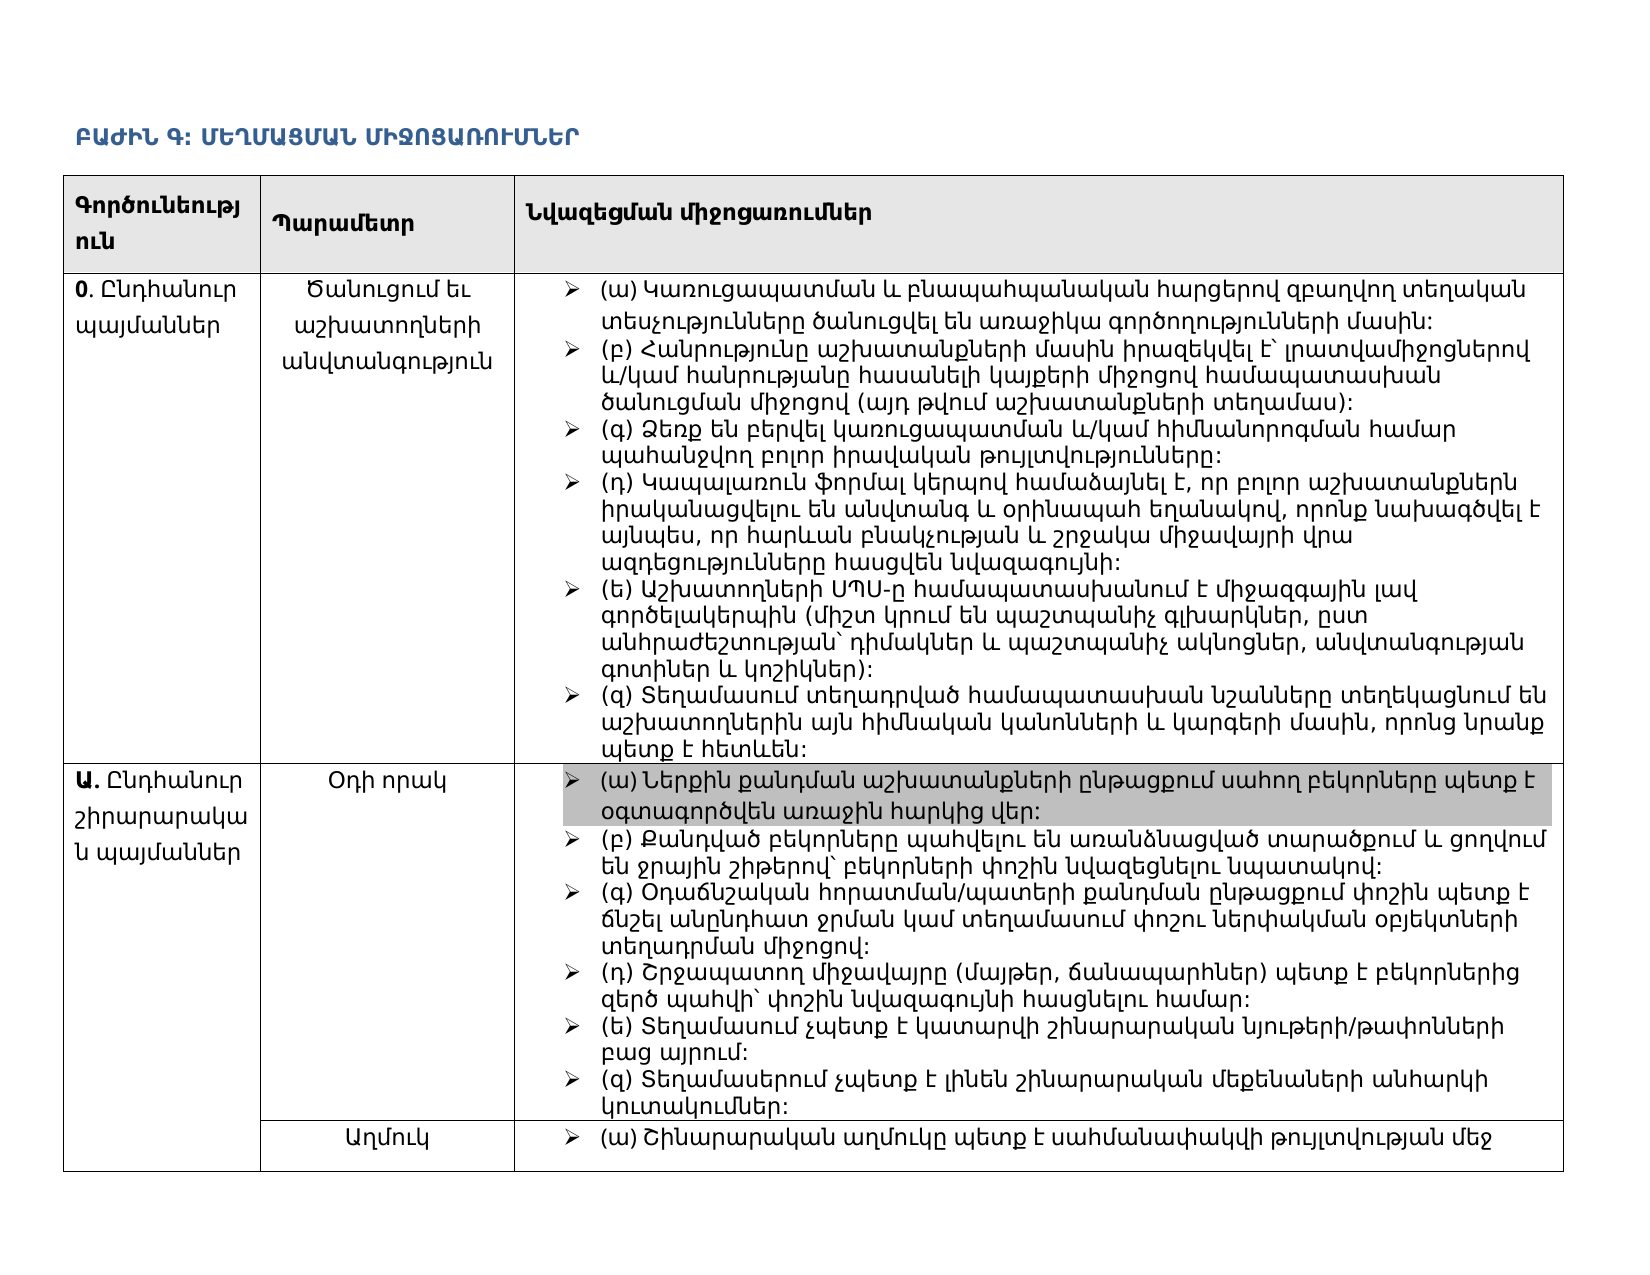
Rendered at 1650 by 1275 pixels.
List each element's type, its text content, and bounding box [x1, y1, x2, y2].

table_cell (ա) Կառուցապատման և բնապահպանական հարցերով զբաղվող տեղական տեսչությունները ծանուցվել են առաջիկա գործողությունների մասին: (բ) Հանրությունը աշխատանքների մասին իրազեկվել է՝ լրատվամիջոցներով և/կամ հանրությանը հասանելի կայքերի միջոցով համապատասխան ծանուցման միջոցով (այդ թվում աշխատանքների տեղամաս): (գ) Ձեռք են բերվել կառուցապատման և/կամ հիմնանորոգման համար պահանջվող բոլոր իրավական թույլտվությունները: (դ) Կապալառուն ֆորմալ կերպով համաձայնել է, որ բոլոր աշխատանքներն իրականացվելու են անվտանգ և օրինապահ եղանակով, որոնք նախագծվել է այնպես, որ հարևան բնակչության և շրջակա միջավայրի վրա ազդեցությունները հասցվեն նվազագույնի: (ե) Աշխատողների ՍՊՍ-ը համապատասխանում է միջազգային լավ գործելակերպին (միշտ կրում են պաշտպանիչ գլխարկներ, ըստ անհրաժեշտության՝ դիմակներ և պաշտպանիչ ակնոցներ, անվտանգության գոտիներ և կոշիկներ): (զ) Տեղամասում տեղադրված համապատասխան նշանները տեղեկացնում են աշխատողներին այն հիմնական կանոնների և կարգերի մասին, որոնց նրանք պետք է հետևեն: [515, 274, 1563, 763]
table_cell Օդի որակ [261, 764, 514, 1119]
table_cell (ա) Ներքին քանդման աշխատանքների ընթացքում սահող բեկորները պետք է օգտագործվեն առաջին հարկից վեր: (բ) Քանդված բեկորները պահվելու են առանձնացված տարածքում և ցողվում են ջրային շիթերով՝ բեկորների փոշին նվազեցնելու նպատակով: (գ) Օդաճնշական հորատման/պատերի քանդման ընթացքում փոշին պետք է ճնշել անընդհատ ջրման կամ տեղամասում փոշու ներփակման օբյեկտների տեղադրման միջոցով: (դ) Շրջապատող միջավայրը (մայթեր, ճանապարհներ) պետք է բեկորներից զերծ պահվի՝ փոշին նվազագույնի հասցնելու համար: (ե) Տեղամասում չպետք է կատարվի շինարարական նյութերի/թափոնների բաց այրում: (զ) Տեղամասերում չպետք է լինեն շինարարական մեքենաների անհարկի կուտակումներ: [515, 764, 1563, 1119]
table_cell Ա. Ընդհանուր շիրարարական պայմաններ [64, 764, 260, 1171]
table_cell Աղմուկ [261, 1121, 514, 1171]
text ԲԱԺԻՆ Գ: ՄԵՂՄԱՑՄԱՆ ՄԻՋՈՑԱՌՈՒՄՆԵՐ [75, 124, 1575, 151]
table_header Գործունեություն [64, 176, 260, 272]
table_cell Ծանուցում եւ աշխատողների անվտանգություն [261, 274, 514, 763]
table_header Նվազեցման միջոցառումներ [515, 176, 1563, 272]
table_header Պարամետր [261, 176, 514, 272]
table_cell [515, 1121, 1563, 1171]
table_cell 0. Ընդհանուր պայմաններ [64, 274, 260, 763]
